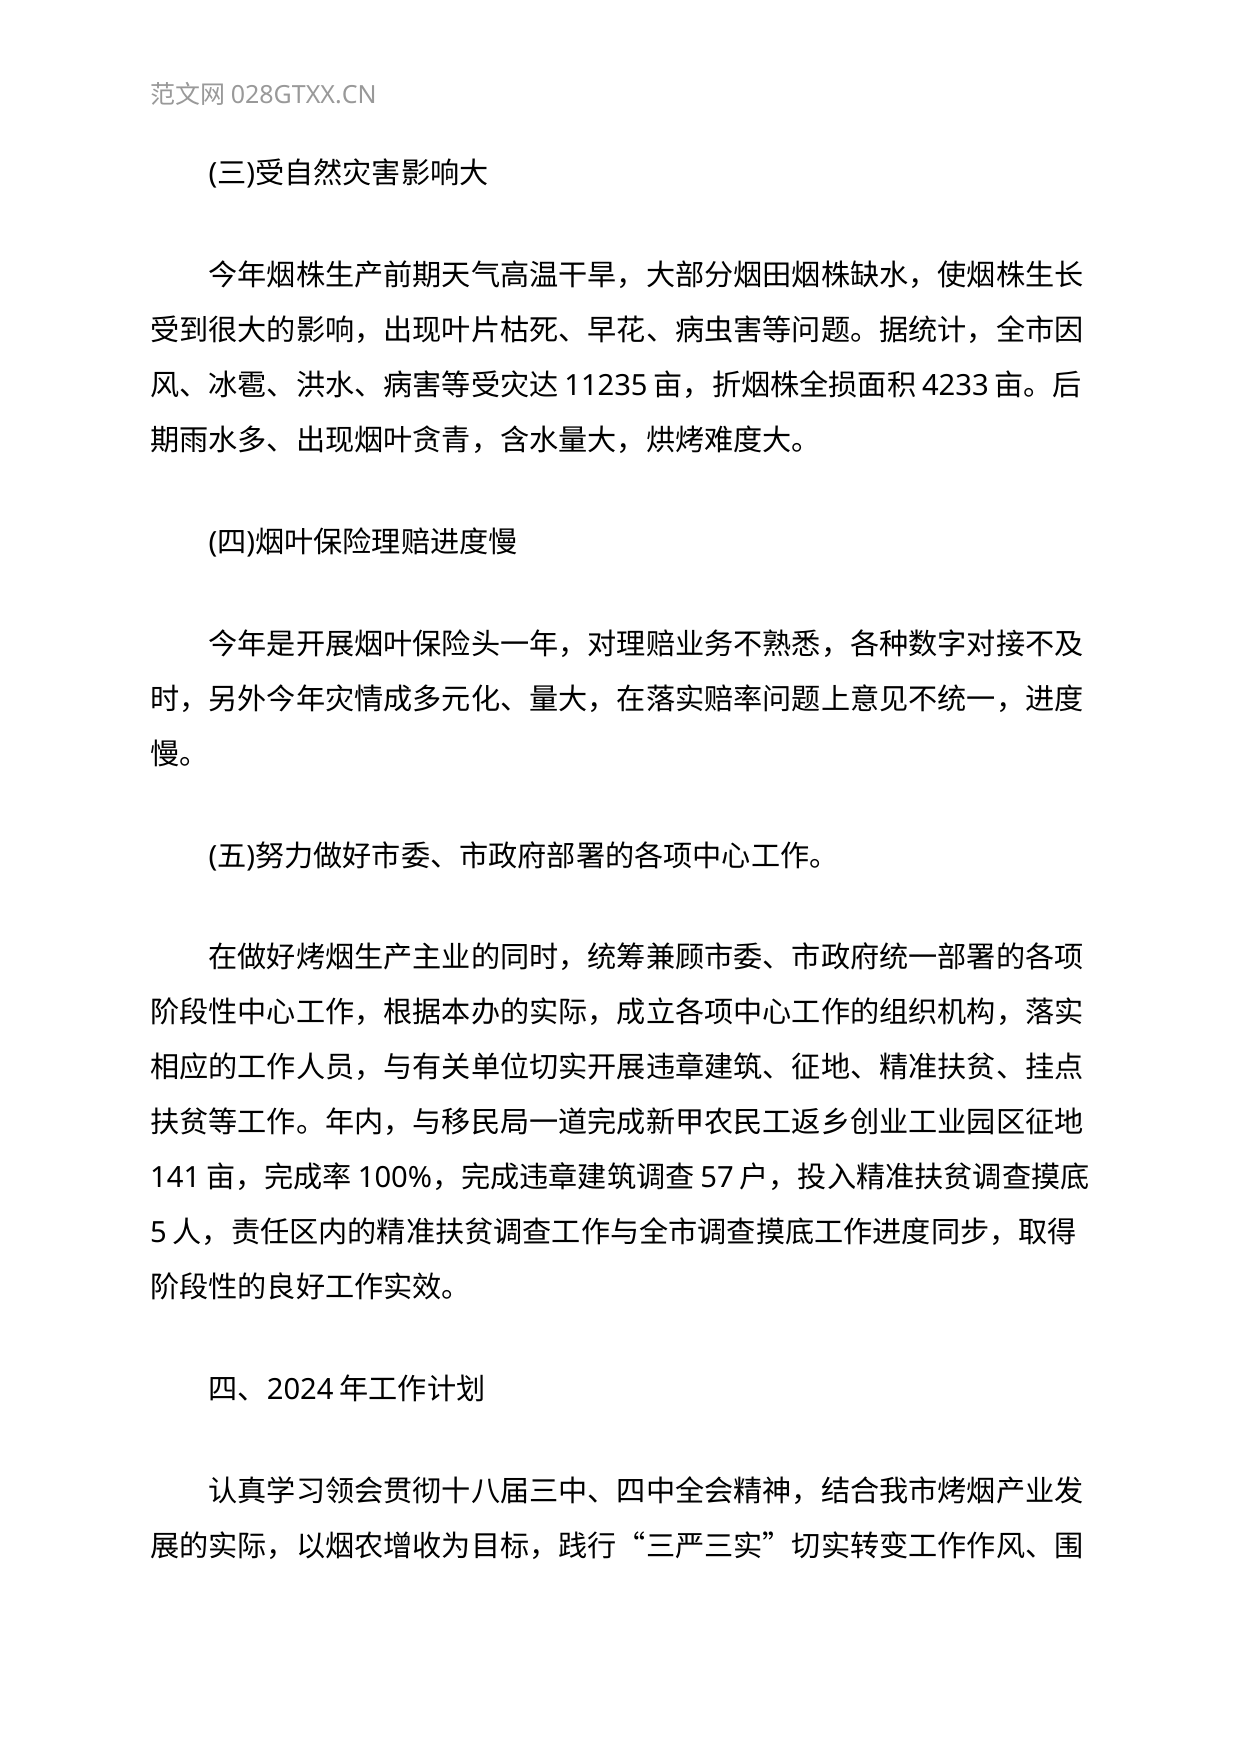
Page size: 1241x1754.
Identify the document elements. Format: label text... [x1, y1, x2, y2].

text (三)受自然灾害影响大 [150, 150, 1090, 192]
text 今年烟株生产前期天气高温干旱，大部分烟田烟株缺水，使烟株生长受到很大的影响，出现叶片枯死、早花、病虫害等问题。据统计，全市因风、冰雹、洪水、病害等受灾达11235亩，折烟株全损面积4233亩。后期雨水多、出现烟叶贪青，含水量大，烘烤难度大。 [150, 252, 1090, 459]
text 四、2024年工作计划 [150, 1365, 1090, 1408]
text 今年是开展烟叶保险头一年，对理赔业务不熟悉，各种数字对接不及时，另外今年灾情成多元化、量大，在落实赔率问题上意见不统一，进度慢。 [150, 621, 1090, 773]
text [150, 1467, 1090, 1564]
text (五)努力做好市委、市政府部署的各项中心工作。 [150, 832, 1090, 874]
text (四)烟叶保险理赔进度慢 [150, 518, 1090, 561]
text 在做好烤烟生产主业的同时，统筹兼顾市委、市政府统一部署的各项阶段性中心工作，根据本办的实际，成立各项中心工作的组织机构，落实相应的工作人员，与有关单位切实开展违章建筑、征地、精准扶贫、挂点扶贫等工作。年内，与移民局一道完成新甲农民工返乡创业工业园区征地141亩，完成率100%，完成违章建筑调查57户，投入精准扶贫调查摸底5人，责任区内的精准扶贫调查工作与全市调查摸底工作进度同步，取得阶段性的良好工作实效。 [150, 934, 1090, 1306]
